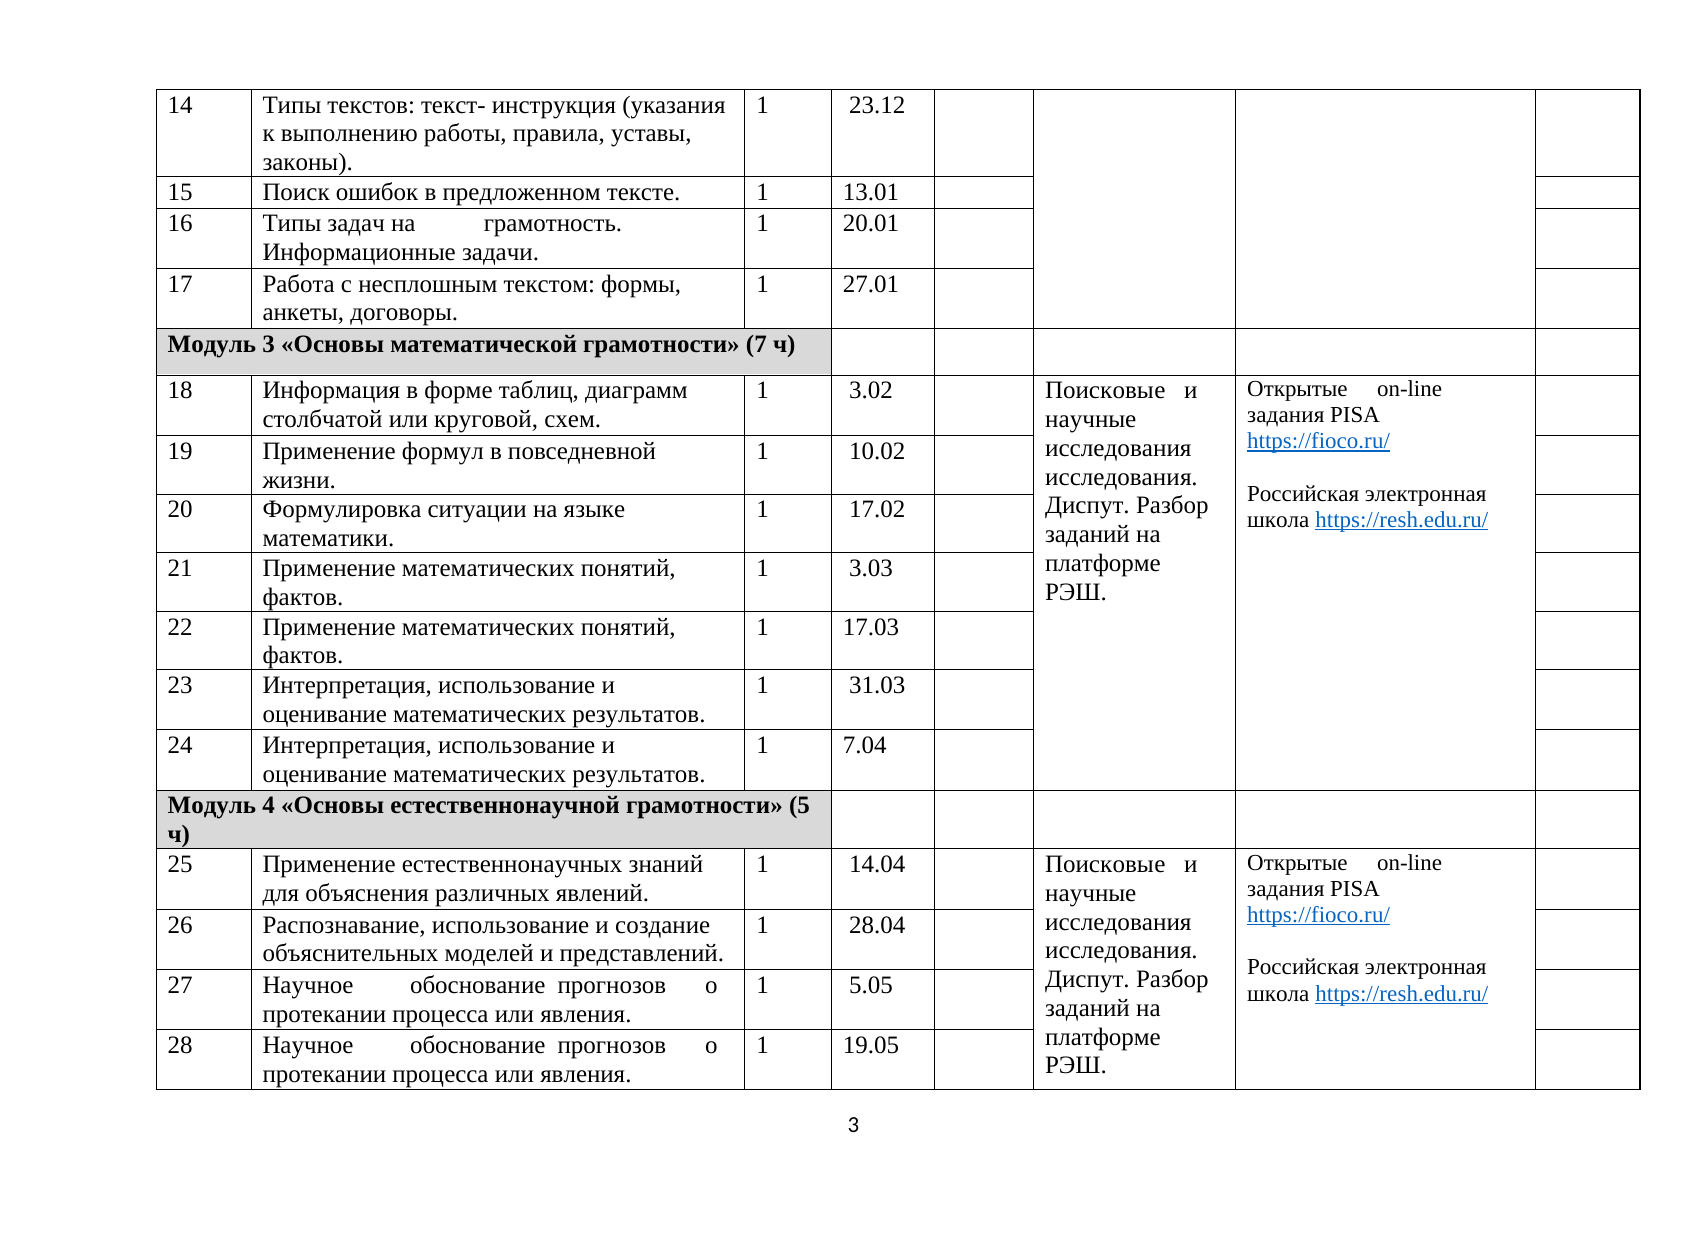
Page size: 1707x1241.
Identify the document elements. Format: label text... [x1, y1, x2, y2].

table_cell 18 [157, 376, 251, 435]
table_cell 24 [157, 730, 251, 789]
table_cell Типы текстов: текст- инструкция (указания к выполнению работы, правила, уставы, законы). [252, 90, 744, 176]
table_cell [1034, 791, 1235, 848]
table_cell 1 [745, 849, 831, 909]
table_cell [935, 910, 1033, 969]
table_cell [1536, 495, 1639, 552]
table_cell Модуль 3 «Основы математической грамотности» (7 ч) [157, 329, 831, 374]
table_cell 27.01 [832, 269, 934, 328]
table_cell [1536, 1030, 1639, 1089]
table_cell [935, 791, 1033, 848]
table_cell Интерпретация, использование и оценивание математических результатов. [252, 730, 744, 789]
table_cell 1 [745, 495, 831, 552]
table_cell 3.03 [832, 553, 934, 611]
table_cell 15 [157, 177, 251, 207]
table_cell Открытые on-line задания PISA https://fioco.ru/ Российская электронная школа https://resh.edu.ru/ [1236, 849, 1535, 1089]
table_cell 14.04 [832, 849, 934, 909]
table_cell 1 [745, 177, 831, 207]
table_cell [935, 329, 1033, 374]
table_cell [935, 209, 1033, 268]
table_cell 1 [745, 612, 831, 669]
table_cell 20.01 [832, 209, 934, 268]
table_cell Поиск ошибок в предложенном тексте. [252, 177, 744, 207]
table_cell Научное обоснование прогнозов о протекании процесса или явления. [252, 970, 744, 1029]
table_cell 5.05 [832, 970, 934, 1029]
table_cell 1 [745, 269, 831, 328]
table_cell [1034, 329, 1235, 374]
table_cell [1536, 376, 1639, 435]
table_cell 1 [745, 910, 831, 969]
table_cell 1 [745, 436, 831, 493]
table_cell 1 [745, 670, 831, 729]
table_cell Применение формул в повседневной жизни. [252, 436, 744, 493]
table_cell [1536, 329, 1639, 374]
table_cell 13.01 [832, 177, 934, 207]
table_cell Применение математических понятий, фактов. [252, 612, 744, 669]
table_cell Модуль 4 «Основы естественнонаучной грамотности» (5 ч) [157, 791, 831, 848]
table_cell [1536, 209, 1639, 268]
table_cell 31.03 [832, 670, 934, 729]
table_cell 1 [745, 1030, 831, 1089]
table_cell Распознавание, использование и создание объяснительных моделей и представлений. [252, 910, 744, 969]
table_cell [1536, 730, 1639, 789]
table_cell [935, 1030, 1033, 1089]
table_cell 21 [157, 553, 251, 611]
table_cell [1536, 849, 1639, 909]
table_cell [935, 376, 1033, 435]
table_cell Открытые on-line задания PISA https://fioco.ru/ Российская электронная школа https://resh.edu.ru/ [1236, 376, 1535, 789]
table_cell 3.02 [832, 376, 934, 435]
table_cell Работа с несплошным текстом: формы, анкеты, договоры. [252, 269, 744, 328]
table_cell 23 [157, 670, 251, 729]
table_cell [935, 436, 1033, 493]
table_cell [935, 730, 1033, 789]
table_cell [1536, 177, 1639, 207]
table_cell 17.02 [832, 495, 934, 552]
table_cell [1536, 612, 1639, 669]
table_cell [1536, 670, 1639, 729]
table_cell Научное обоснование прогнозов о протекании процесса или явления. [252, 1030, 744, 1089]
table_cell 1 [745, 209, 831, 268]
table_cell [935, 670, 1033, 729]
table_cell 28.04 [832, 910, 934, 969]
table_cell 16 [157, 209, 251, 268]
table_cell 1 [745, 553, 831, 611]
table_cell 27 [157, 970, 251, 1029]
table_cell Поисковые и научные исследования исследования. Диспут. Разбор заданий на платформе РЭШ. [1034, 849, 1235, 1089]
table_cell 19.05 [832, 1030, 934, 1089]
table_cell 22 [157, 612, 251, 669]
table_cell 17 [157, 269, 251, 328]
table_cell [1236, 791, 1535, 848]
table_cell [1536, 90, 1639, 176]
table_cell Поисковые и научные исследования исследования. Диспут. Разбор заданий на платформе РЭШ. [1034, 376, 1235, 789]
table_cell [935, 495, 1033, 552]
table_cell Применение естественнонаучных знаний для объяснения различных явлений. [252, 849, 744, 909]
table_cell Интерпретация, использование и оценивание математических результатов. [252, 670, 744, 729]
table_cell [832, 791, 934, 848]
table_cell [935, 970, 1033, 1029]
table_cell [935, 849, 1033, 909]
table_cell [1536, 553, 1639, 611]
table_cell 1 [745, 90, 831, 176]
table_cell 14 [157, 90, 251, 176]
table_cell 19 [157, 436, 251, 493]
table_cell [935, 269, 1033, 328]
table_cell [1536, 791, 1639, 848]
table_cell 23.12 [832, 90, 934, 176]
table_cell [935, 177, 1033, 207]
table_cell 20 [157, 495, 251, 552]
table_cell 17.03 [832, 612, 934, 669]
table_cell [935, 612, 1033, 669]
table_cell 1 [745, 970, 831, 1029]
table_cell 10.02 [832, 436, 934, 493]
table_cell [1536, 910, 1639, 969]
table_cell Типы задач на грамотность. Информационные задачи. [252, 209, 744, 268]
table_cell 1 [745, 730, 831, 789]
table_cell 28 [157, 1030, 251, 1089]
table_cell 25 [157, 849, 251, 909]
table_cell [832, 329, 934, 374]
table_cell [935, 90, 1033, 176]
table_cell [1536, 970, 1639, 1029]
table_cell 7.04 [832, 730, 934, 789]
table_cell 26 [157, 910, 251, 969]
table_cell Применение математических понятий, фактов. [252, 553, 744, 611]
table_cell [1236, 329, 1535, 374]
table_cell Формулировка ситуации на языке математики. [252, 495, 744, 552]
table_cell [935, 553, 1033, 611]
table_cell [1536, 269, 1639, 328]
table_cell [1536, 436, 1639, 493]
table_cell Информация в форме таблиц, диаграмм столбчатой или круговой, схем. [252, 376, 744, 435]
table_cell 1 [745, 376, 831, 435]
